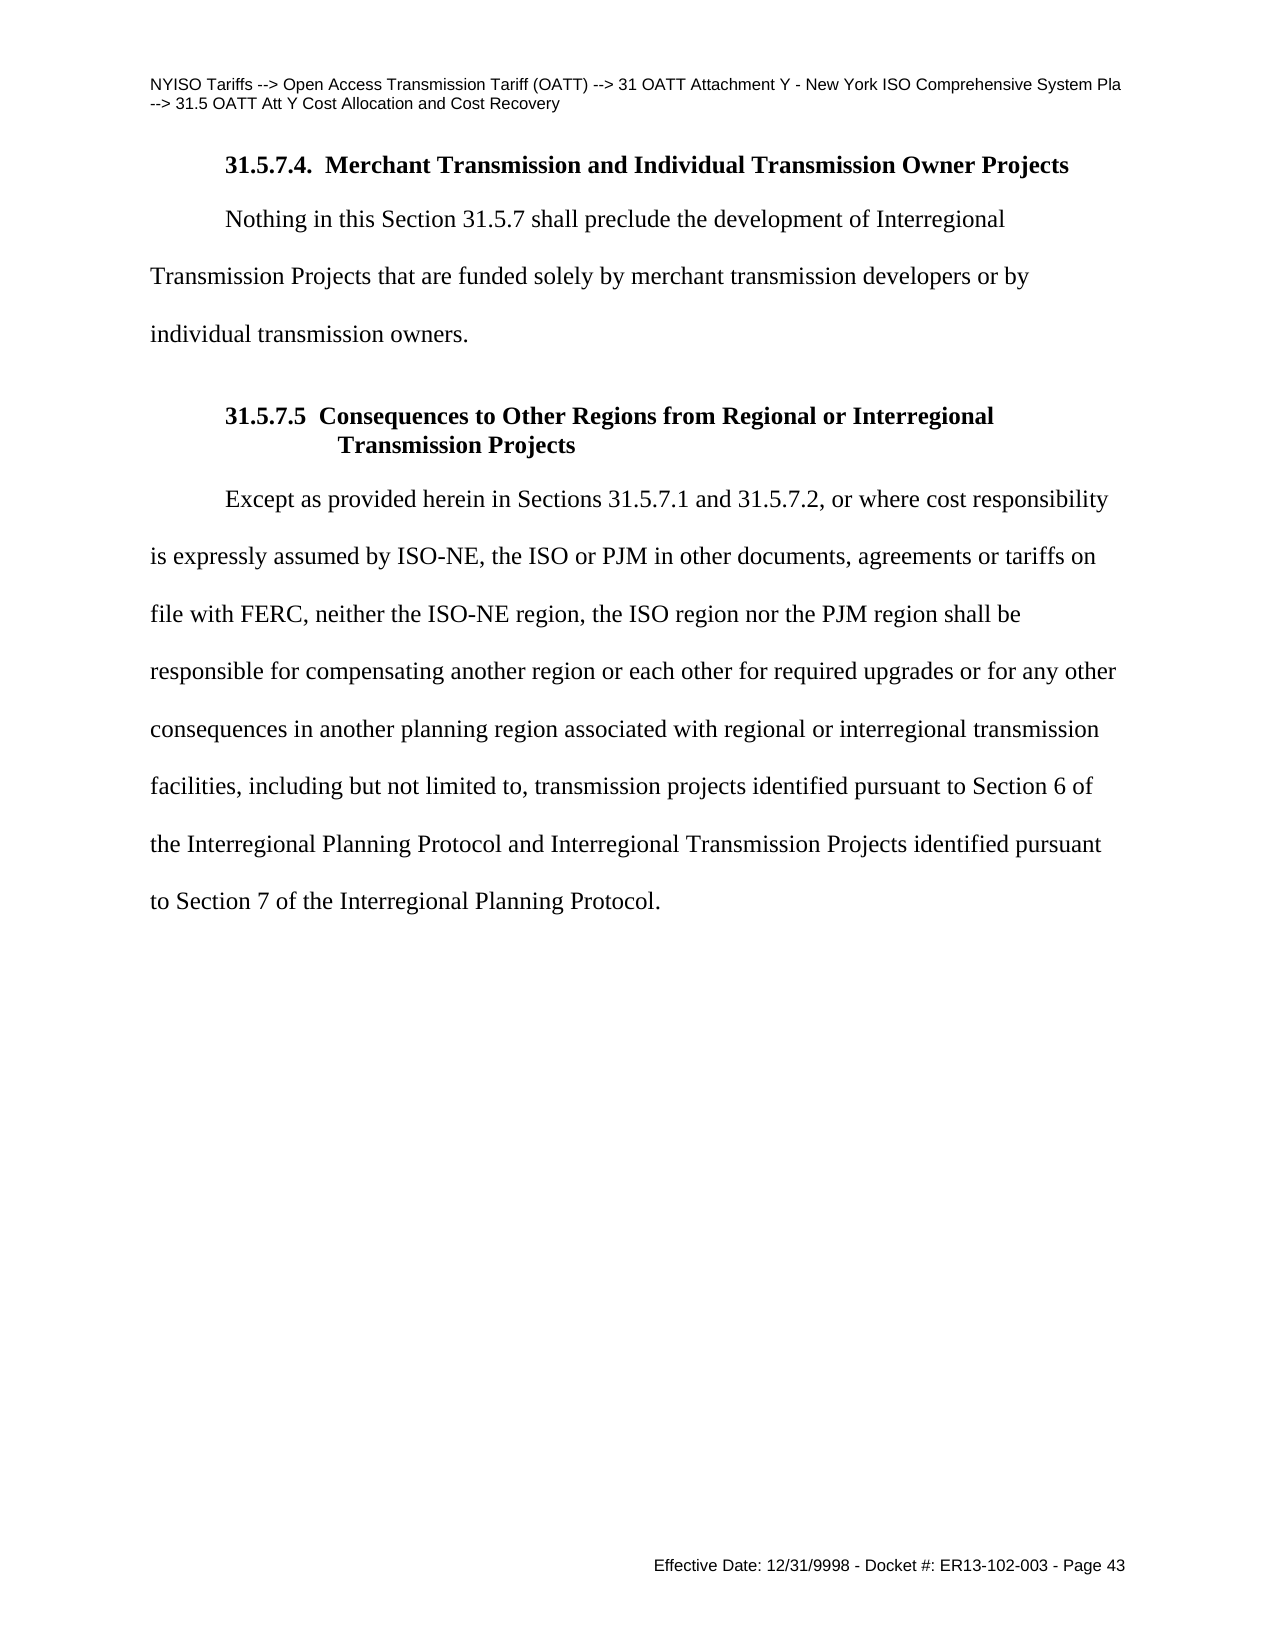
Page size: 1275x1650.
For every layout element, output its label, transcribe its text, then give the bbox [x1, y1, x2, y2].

text Except as provided herein in Sections 31.5.7.1 and 31.5.7.2, or where cost responsibility is expressly assumed by ISO-NE, the ISO or PJM in other documents, agreements or tariffs on file with FERC, neither the ISO-NE region, the ISO region nor the PJM region shall be responsible for compensating another region or each other for required upgrades or for any other consequences in another planning region associated with regional or interregional transmission facilities, including but not limited to, transmission projects identified pursuant to Section 6 of the Interregional Planning Protocol and Interregional Transmission Projects identified pursuant to Section 7 of the Interregional Planning Protocol. [150, 484, 1125, 915]
text Nothing in this Section 31.5.7 shall preclude the development of Interregional Transmission Projects that are funded solely by merchant transmission developers or by individual transmission owners. [150, 204, 1125, 347]
subtitle 31.5.7.4. Merchant Transmission and Individual Transmission Owner Projects [225, 150, 1125, 179]
subtitle 31.5.7.5 Consequences to Other Regions from Regional or Interregional Transmission Projects [225, 401, 1125, 459]
